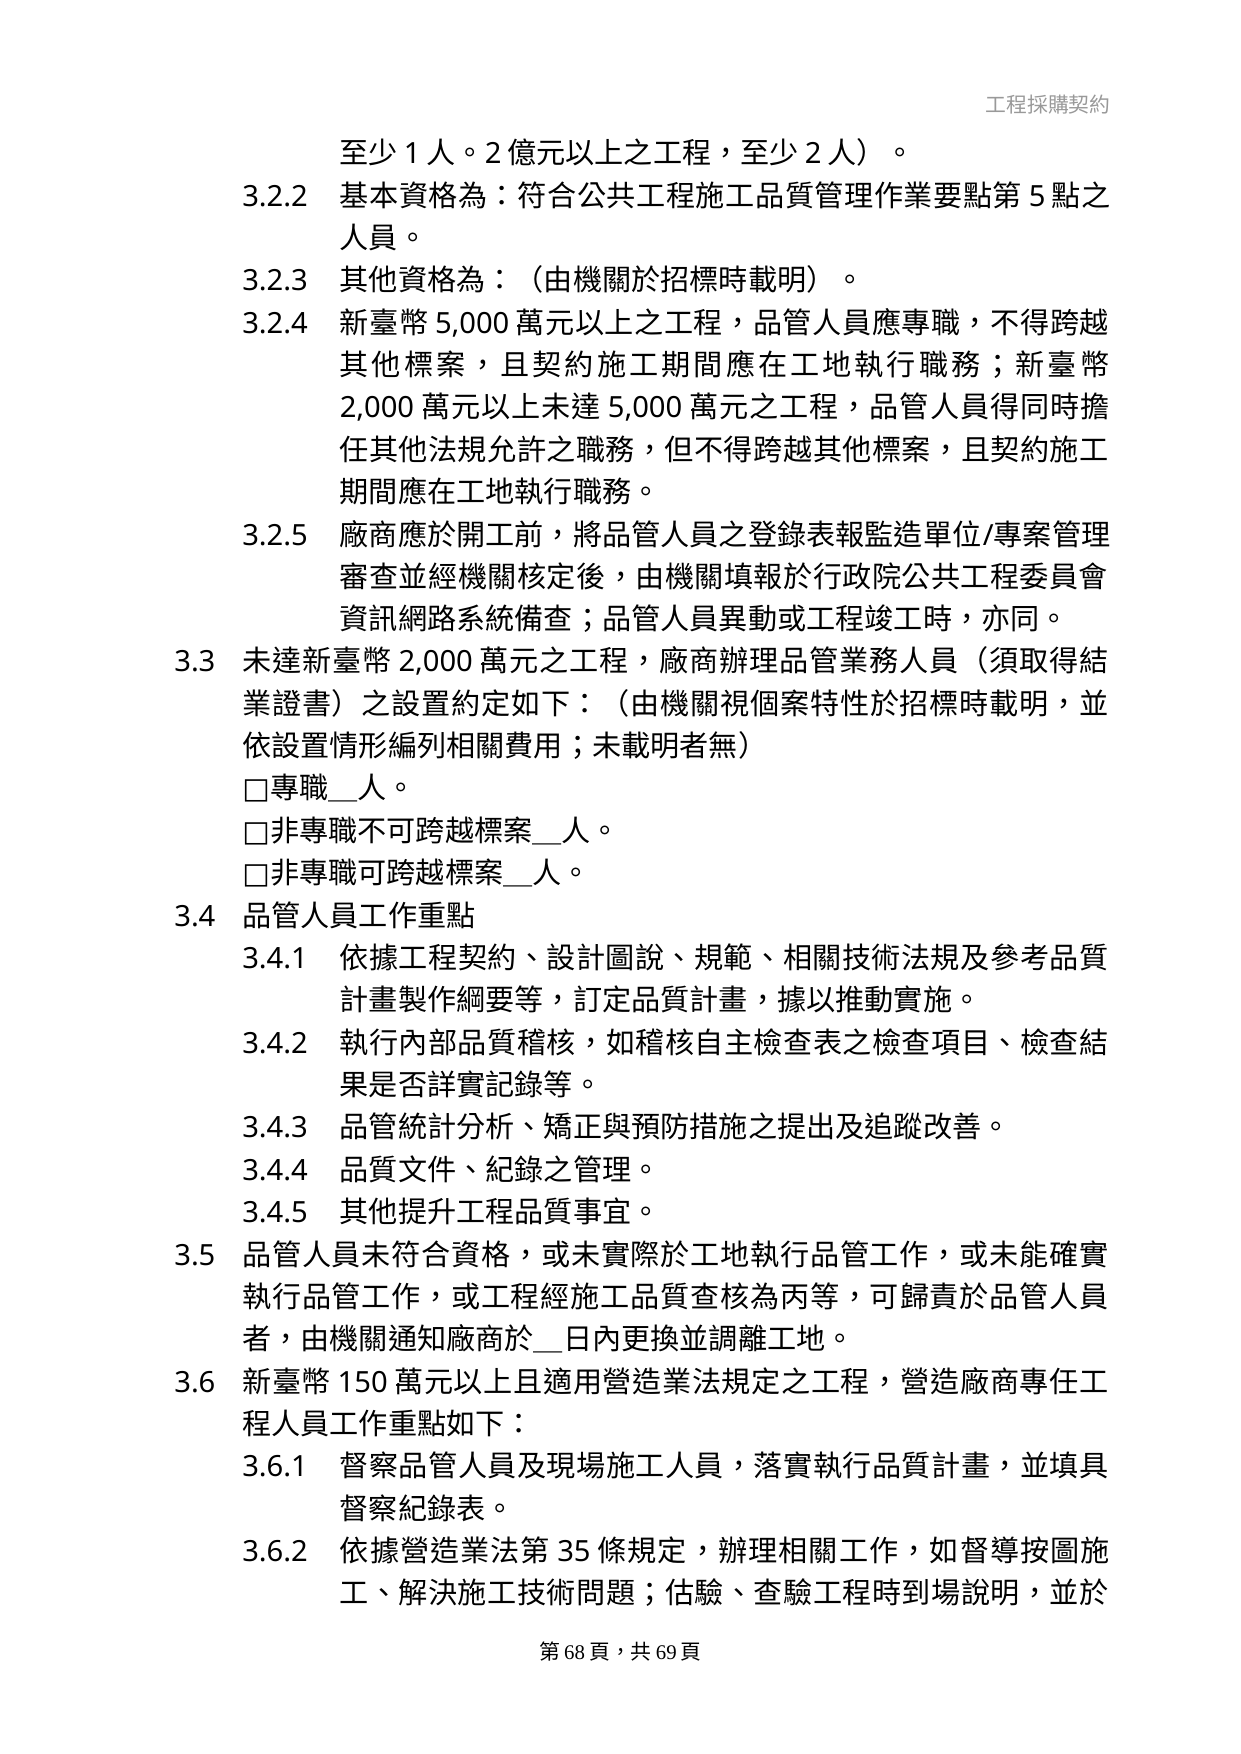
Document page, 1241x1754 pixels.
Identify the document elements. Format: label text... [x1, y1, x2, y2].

list 品質文件、紀錄之管理。 [242, 1146, 1110, 1189]
list 其他提升工程品質事宜。 [242, 1189, 1110, 1231]
list 新臺幣5,000萬元以上之工程，品管人員應專職，不得跨越其他標案，且契約施工期間應在工地執行職務；新臺幣2,000萬元以上未達5,000萬元之工程，品管人員得同時擔任其他法規允許之職務，但不得跨越其他標案，且契約施工期間應在工地執行職務。 [242, 299, 1110, 511]
list 新臺幣150萬元以上且適用營造業法規定之工程，營造廠商專任工程人員工作重點如下： [174, 1358, 1110, 1443]
list 執行內部品質稽核，如稽核自主檢查表之檢查項目、檢查結果是否詳實記錄等。 [242, 1019, 1110, 1104]
text □專職＿人。 [242, 765, 1110, 807]
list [242, 1527, 1110, 1612]
text □非專職可跨越標案＿人。 [242, 850, 1110, 892]
list 督察品管人員及現場施工人員，落實執行品質計畫，並填具督察紀錄表。 [242, 1443, 1110, 1527]
list 基本資格為：符合公共工程施工品質管理作業要點第5點之人員。 [242, 172, 1110, 257]
list 未達新臺幣2,000萬元之工程，廠商辦理品管業務人員（須取得結業證書）之設置約定如下：（由機關視個案特性於招標時載明，並依設置情形編列相關費用；未載明者無） [174, 638, 1110, 765]
text □非專職不可跨越標案＿人。 [242, 807, 1110, 850]
list 廠商應於開工前，將品管人員之登錄表報監造單位/專案管理審查並經機關核定後，由機關填報於行政院公共工程委員會資訊網路系統備查；品管人員異動或工程竣工時，亦同。 [242, 511, 1110, 638]
list 其他資格為：（由機關於招標時載明）。 [242, 257, 1110, 299]
list 依據工程契約、設計圖說、規範、相關技術法規及參考品質計畫製作綱要等，訂定品質計畫，據以推動實施。 [242, 934, 1110, 1019]
list 品管統計分析、矯正與預防措施之提出及追蹤改善。 [242, 1104, 1110, 1146]
list 品管人員未符合資格，或未實際於工地執行品管工作，或未能確實執行品管工作，或工程經施工品質查核為丙等，可歸責於品管人員者，由機關通知廠商於＿日內更換並調離工地。 [174, 1231, 1110, 1358]
list 品管人員工作重點 [174, 892, 1110, 934]
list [242, 130, 1110, 172]
